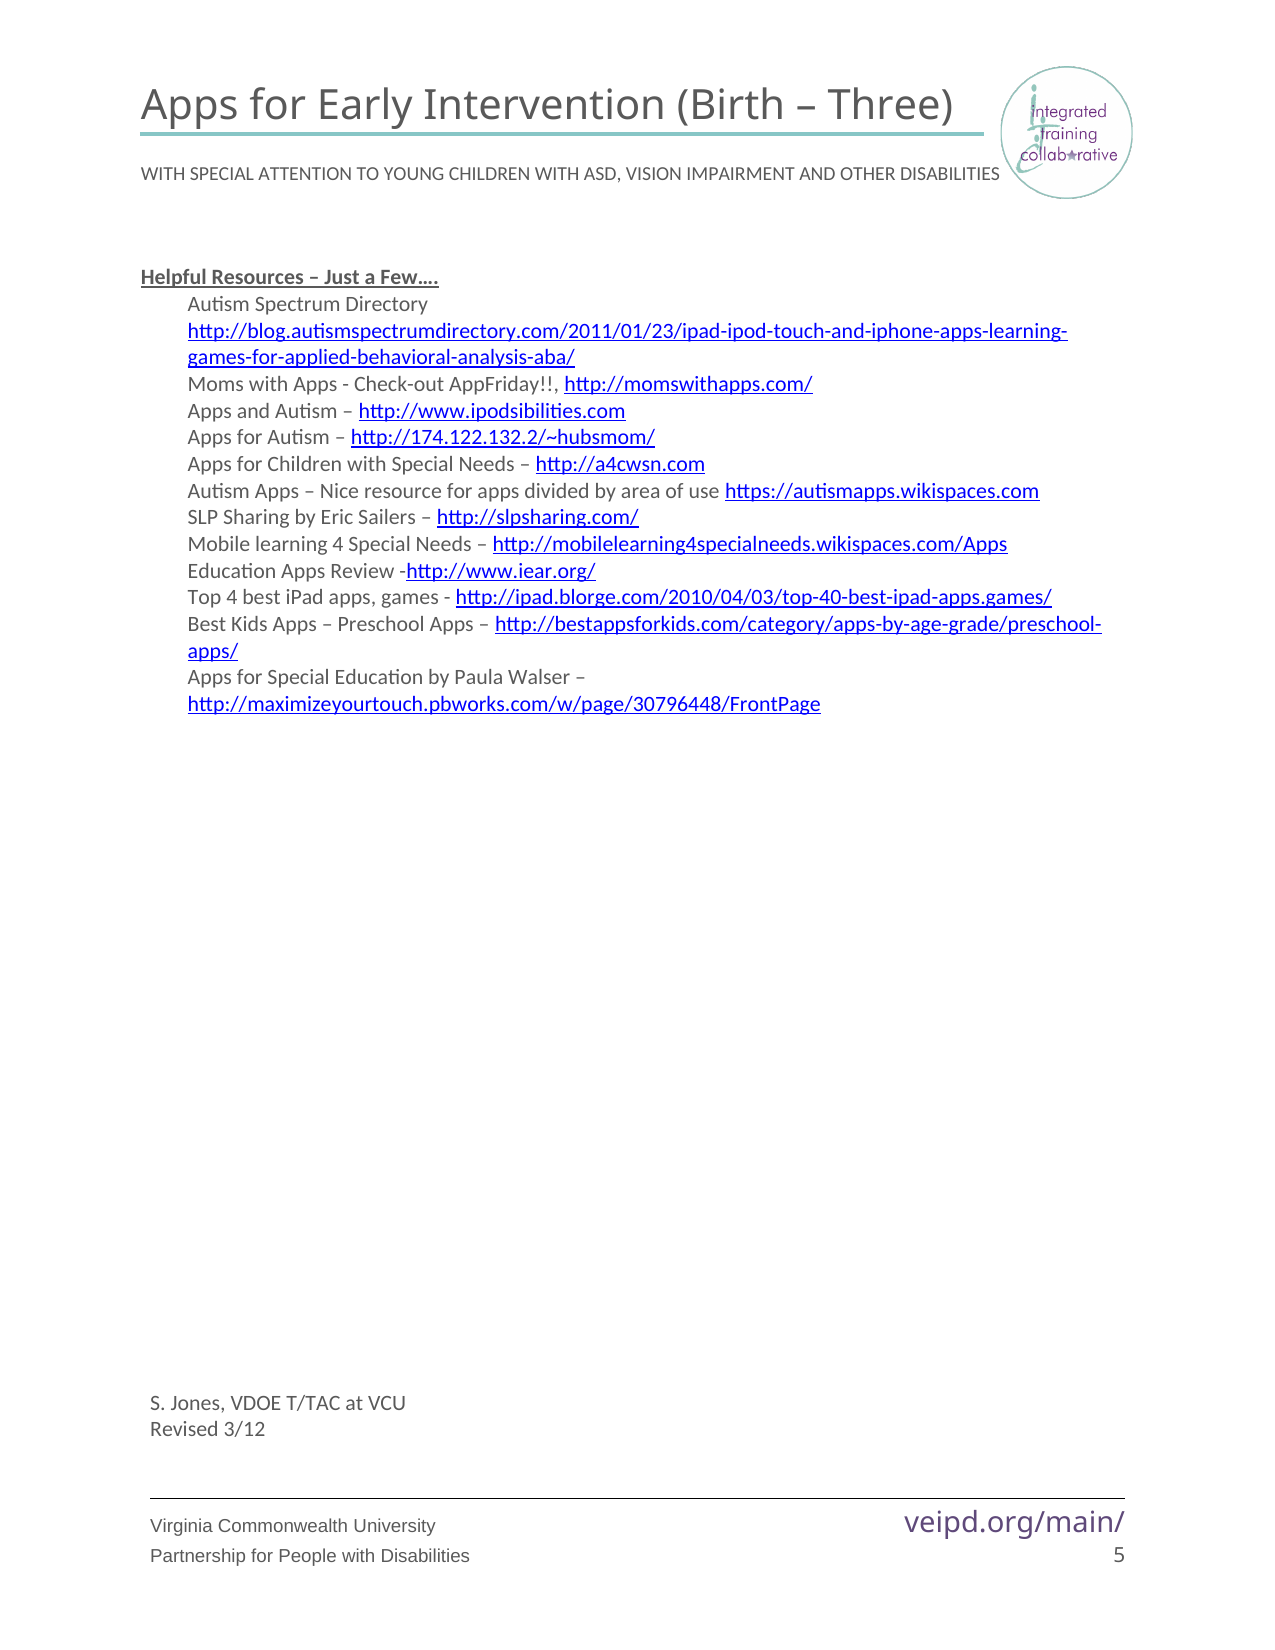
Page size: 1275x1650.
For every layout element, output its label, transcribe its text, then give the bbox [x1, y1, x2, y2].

text Mobile learning 4 Special Needs – http://mobilelearning4specialneeds.wikispaces.com/Apps [187, 530, 1125, 557]
text Best Kids Apps – Preschool Apps – http://bestappsforkids.com/category/apps-by-age-grade/preschool-apps/ [187, 610, 1125, 663]
text Apps for Children with Special Needs – http://a4cwsn.com [187, 450, 1125, 477]
text S. Jones, VDOE T/TAC at VCU Revised 3/12 [150, 1389, 1125, 1442]
picture [1000, 66, 1133, 199]
text Apps for Autism – http://174.122.132.2/~hubsmom/ [187, 423, 1125, 450]
text Autism Spectrum Directory [187, 290, 1125, 317]
text Education Apps Review -http://www.iear.org/ [187, 557, 1125, 583]
text Moms with Apps - Check-out AppFriday!!, http://momswithapps.com/ [187, 370, 1125, 397]
text Helpful Resources – Just a Few…. [141, 263, 1125, 290]
text http://blog.autismspectrumdirectory.com/2011/01/23/ipad-ipod-touch-and-iphone-apps-learning-games-for-applied-behavioral-analysis-aba/ [187, 317, 1125, 370]
text Apps and Autism – http://www.ipodsibilities.com [187, 397, 1125, 423]
text Top 4 best iPad apps, games - http://ipad.blorge.com/2010/04/03/top-40-best-ipad-apps.games/ [187, 583, 1125, 610]
text Apps for Special Education by Paula Walser – http://maximizeyourtouch.pbworks.com/w/page/30796448/FrontPage [187, 663, 1125, 717]
text Autism Apps – Nice resource for apps divided by area of use https://autismapps.wikispaces.com [187, 477, 1125, 503]
text SLP Sharing by Eric Sailers – http://slpsharing.com/ [187, 503, 1125, 530]
